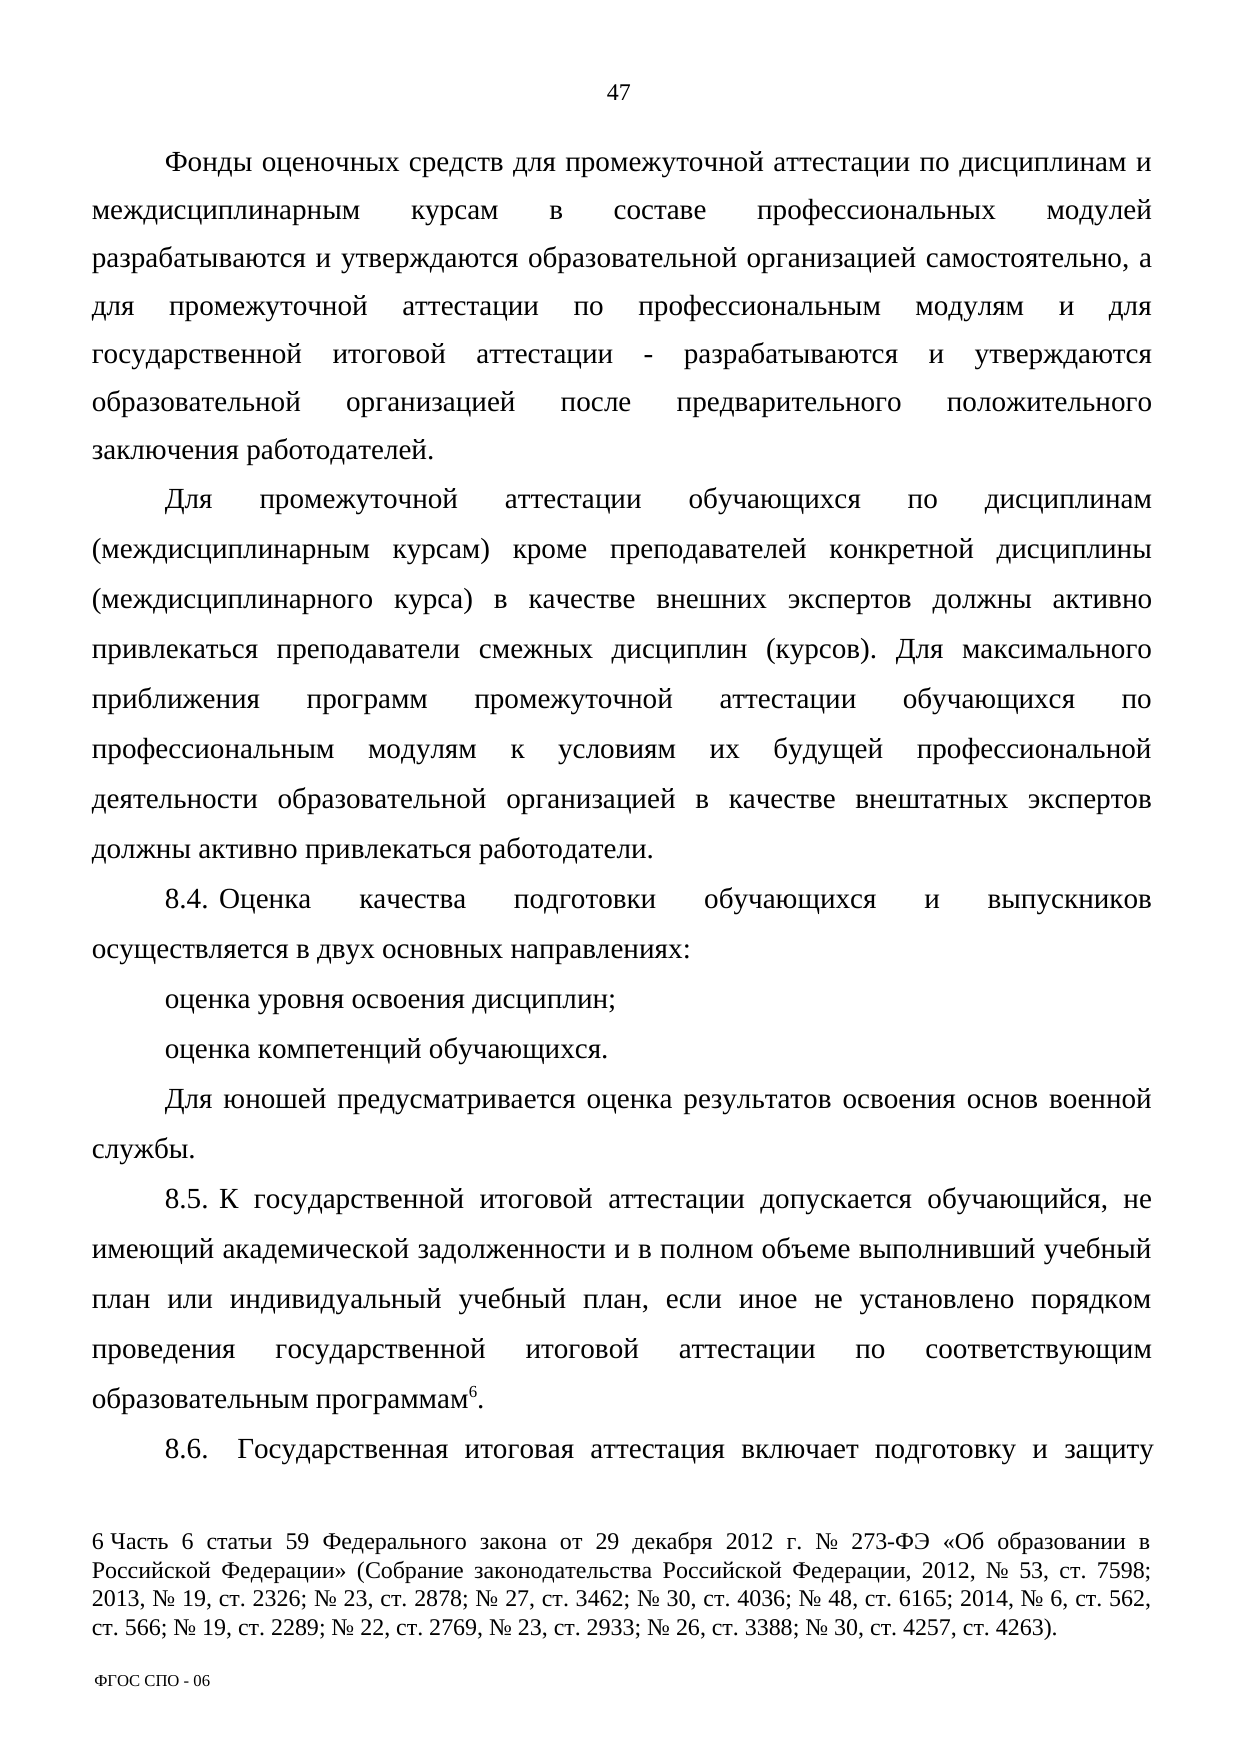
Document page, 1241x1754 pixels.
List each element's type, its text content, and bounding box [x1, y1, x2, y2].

list К государственной итоговой аттестации допускается обучающийся, не имеющий академической задолженности и в полном объеме выполнивший учебный план или индивидуальный учебный план, если иное не установлено порядком проведения государственной итоговой аттестации по соответствующим образовательным программам. [92, 1169, 1153, 1419]
list Оценка качества подготовки обучающихся и выпускников осуществляется в двух основных направлениях: [92, 869, 1153, 969]
text оценка компетенций обучающихся. [92, 1019, 1155, 1069]
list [92, 1419, 1155, 1469]
text Фонды оценочных средств для промежуточной аттестации по дисциплинам и междисциплинарным курсам в составе профессиональных модулей разрабатываются и утверждаются образовательной организацией самостоятельно, а для промежуточной аттестации по профессиональным модулям и для государственной итоговой аттестации - разрабатываются и утверждаются образовательной организацией после предварительного положительного заключения работодателей. [92, 133, 1153, 469]
text Для юношей предусматривается оценка результатов освоения основ военной службы. [92, 1069, 1153, 1169]
text Для промежуточной аттестации обучающихся по дисциплинам (междисциплинарным курсам) кроме преподавателей конкретной дисциплины (междисциплинарного курса) в качестве внешних экспертов должны активно привлекаться преподаватели смежных дисциплин (курсов). Для максимального приближения программ промежуточной аттестации обучающихся по профессиональным модулям к условиям их будущей профессиональной деятельности образовательной организацией в качестве внештатных экспертов должны активно привлекаться работодатели. [92, 469, 1153, 869]
text оценка уровня освоения дисциплин; [92, 969, 1155, 1019]
